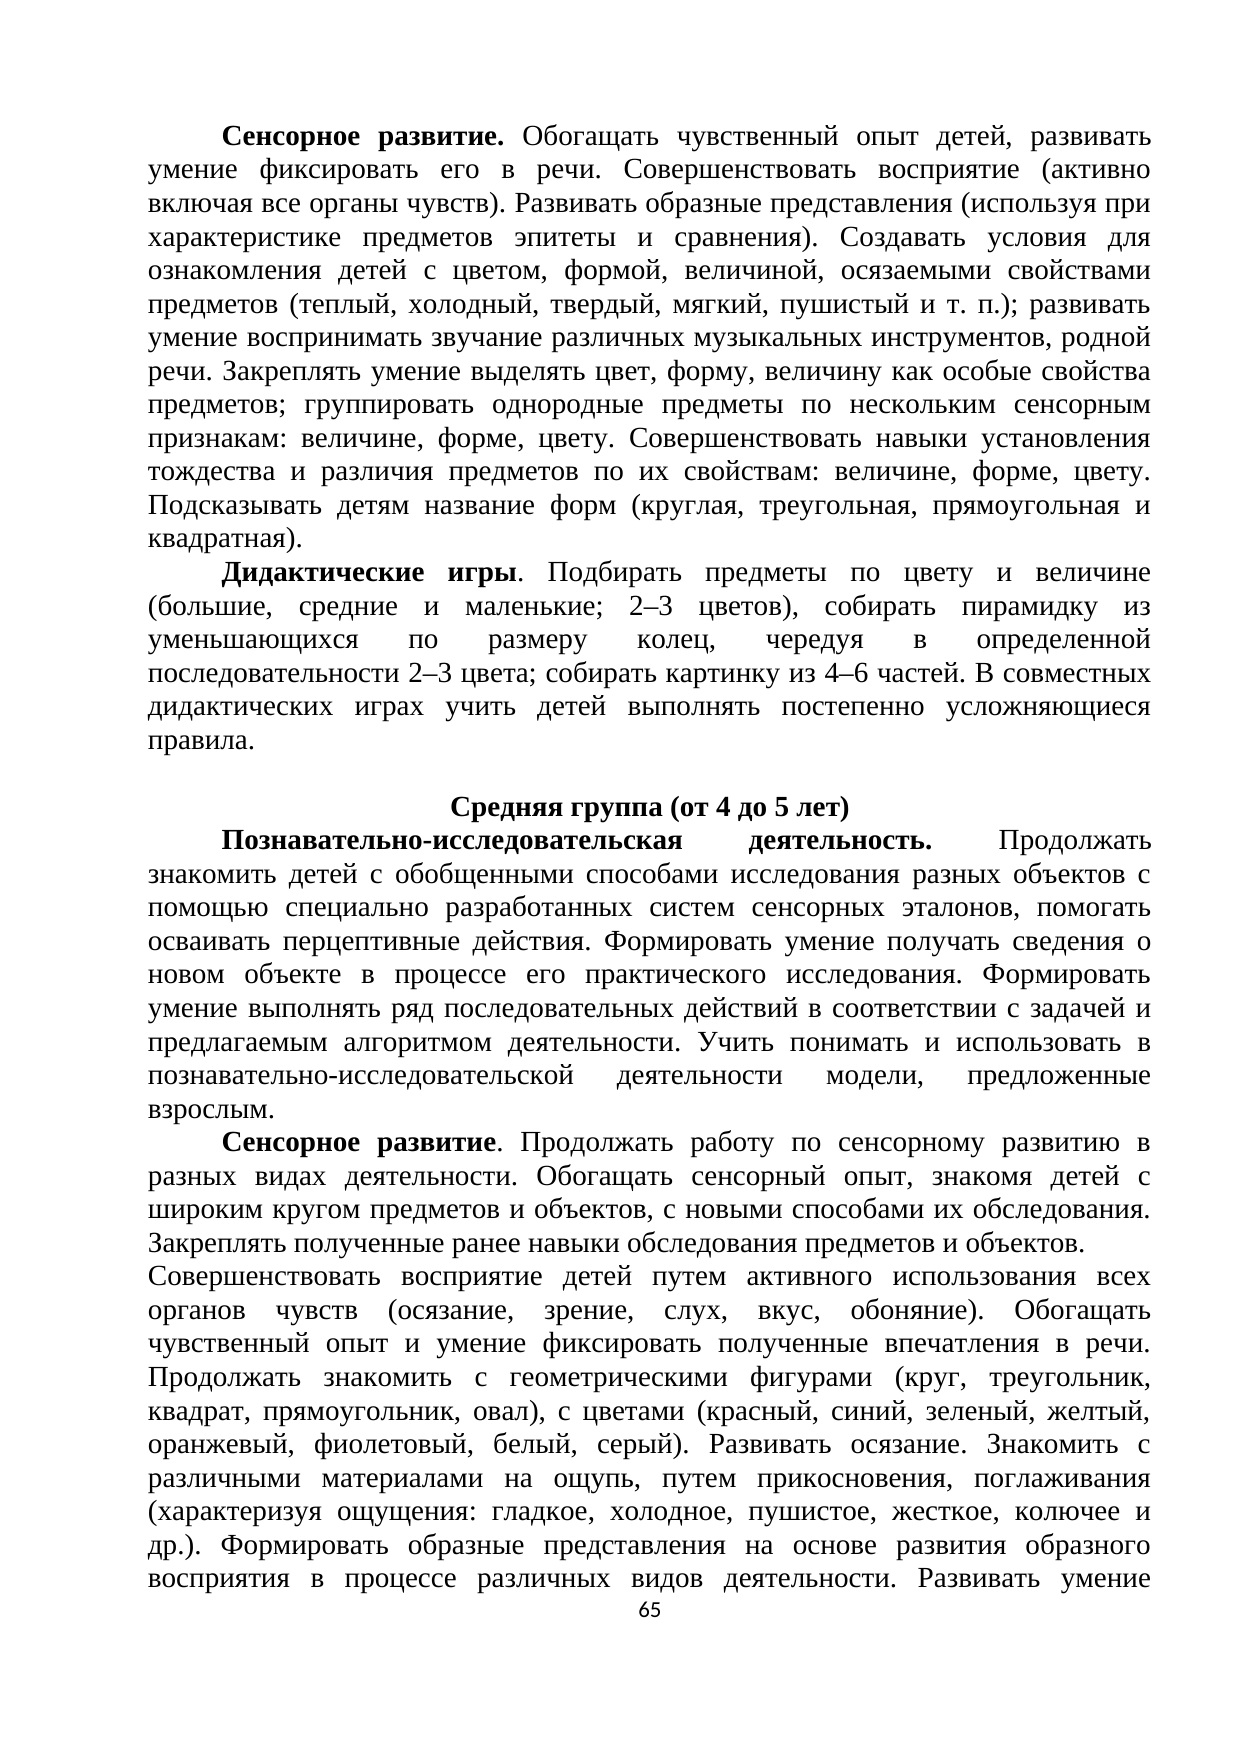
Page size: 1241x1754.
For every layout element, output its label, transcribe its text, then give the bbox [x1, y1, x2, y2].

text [148, 1258, 1152, 1594]
text Сенсорное развитие. Обогащать чувственный опыт детей, развивать умение фиксировать его в речи. Совершенствовать восприятие (активно включая все органы чувств). Развивать образные представления (используя при характеристике предметов эпитеты и сравнения). Создавать условия для ознакомления детей с цветом, формой, величиной, осязаемыми свойствами предметов (теплый, холодный, твердый, мягкий, пушистый и т. п.); развивать умение воспринимать звучание различных музыкальных инструментов, родной речи. Закреплять умение выделять цвет, форму, величину как особые свойства предметов; группировать однородные предметы по нескольким сенсорным признакам: величине, форме, цвету. Совершенствовать навыки установления тождества и различия предметов по их свойствам: величине, форме, цвету. Подсказывать детям название форм (круглая, треугольная, прямоугольная и квадратная). [148, 118, 1152, 554]
text Дидактические игры. Подбирать предметы по цвету и величине (большие, средние и маленькие; 2–3 цветов), собирать пирамидку из уменьшающихся по размеру колец, чередуя в определенной последовательности 2–3 цвета; собирать картинку из 4–6 частей. В совместных дидактических играх учить детей выполнять постепенно усложняющиеся правила. [148, 554, 1152, 755]
text Познавательно-исследовательская деятельность. Продолжать знакомить детей с обобщенными способами исследования разных объектов с помощью специально разработанных систем сенсорных эталонов, помогать осваивать перцептивные действия. Формировать умение получать сведения о новом объекте в процессе его практического исследования. Формировать умение выполнять ряд последовательных действий в соответствии с задачей и предлагаемым алгоритмом деятельности. Учить понимать и использовать в познавательно-исследовательской деятельности модели, предложенные взрослым. [148, 822, 1152, 1124]
text Средняя группа (от 4 до 5 лет) [148, 789, 1152, 822]
text Сенсорное развитие. Продолжать работу по сенсорному развитию в разных видах деятельности. Обогащать сенсорный опыт, знакомя детей с широким кругом предметов и объектов, с новыми способами их обследования. Закреплять полученные ранее навыки обследования предметов и объектов. [148, 1124, 1152, 1258]
